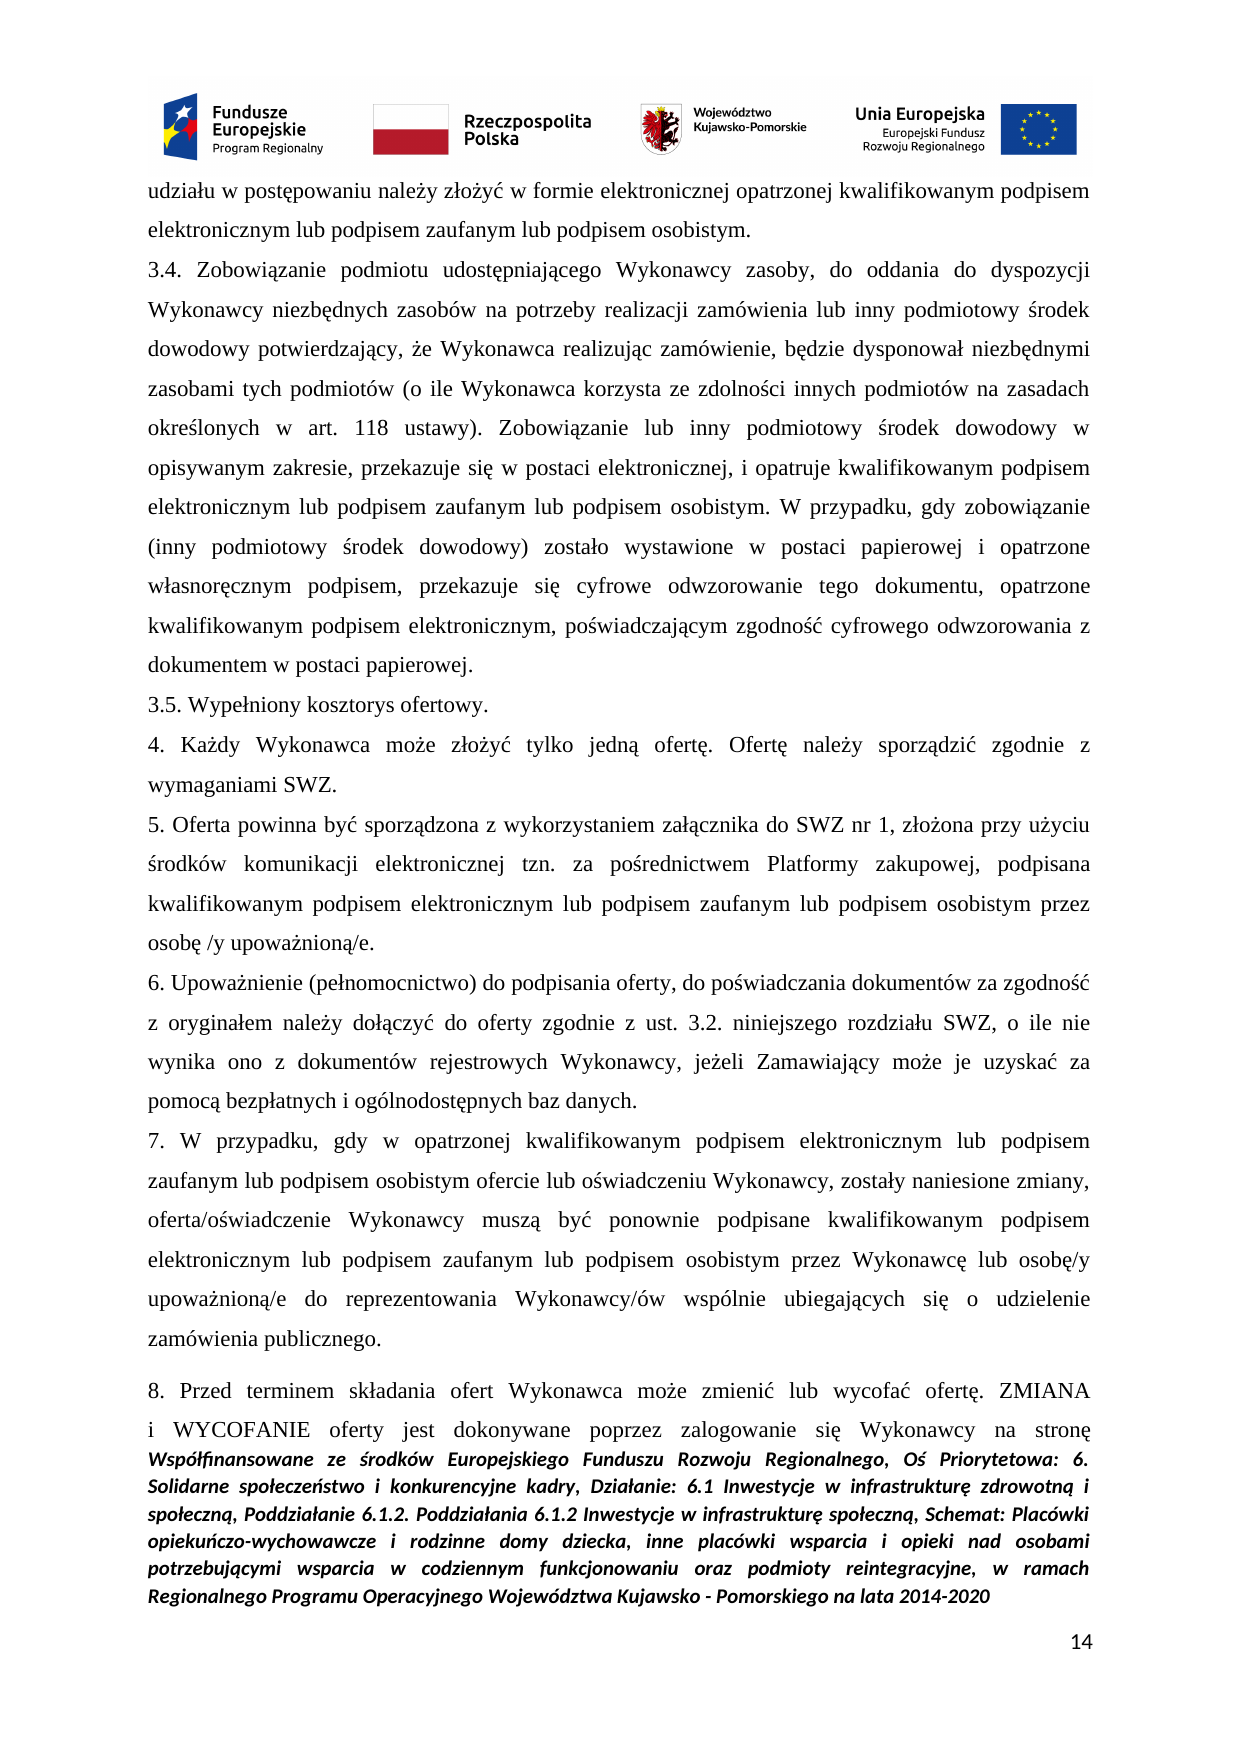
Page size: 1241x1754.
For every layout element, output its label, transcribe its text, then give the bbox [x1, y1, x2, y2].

text 4. Każdy Wykonawca może złożyć tylko jedną ofertę. Ofertę należy sporządzić zgodnie z wymaganiami SWZ. [148, 731, 1091, 797]
text 7. W przypadku, gdy w opatrzonej kwalifikowanym podpisem elektronicznym lub podpisem zaufanym lub podpisem osobistym ofercie lub oświadczeniu Wykonawcy, zostały naniesione zmiany, oferta/oświadczenie Wykonawcy muszą być ponownie podpisane kwalifikowanym podpisem elektronicznym lub podpisem zaufanym lub podpisem osobistym przez Wykonawcę lub osobę/y upoważnioną/e do reprezentowania Wykonawcy/ów wspólnie ubiegających się o udzielenie zamówienia publicznego. [148, 1127, 1091, 1351]
text 5. Oferta powinna być sporządzona z wykorzystaniem załącznika do SWZ nr 1, złożona przy użyciu środków komunikacji elektronicznej tzn. za pośrednictwem Platformy zakupowej, podpisana kwalifikowanym podpisem elektronicznym lub podpisem zaufanym lub podpisem osobistym przez osobę /y upoważnioną/e. [148, 811, 1091, 955]
text 3.5. Wypełniony kosztorys ofertowy. [148, 691, 1091, 717]
text 3.4. Zobowiązanie podmiotu udostępniającego Wykonawcy zasoby, do oddania do dyspozycji Wykonawcy niezbędnych zasobów na potrzeby realizacji zamówienia lub inny podmiotowy środek dowodowy potwierdzający, że Wykonawca realizując zamówienie, będzie dysponował niezbędnymi zasobami tych podmiotów (o ile Wykonawca korzysta ze zdolności innych podmiotów na zasadach określonych w art. 118 ustawy). Zobowiązanie lub inny podmiotowy środek dowodowy w opisywanym zakresie, przekazuje się w postaci elektronicznej, i opatruje kwalifikowanym podpisem elektronicznym lub podpisem zaufanym lub podpisem osobistym. W przypadku, gdy zobowiązanie (inny podmiotowy środek dowodowy) zostało wystawione w postaci papierowej i opatrzone własnoręcznym podpisem, przekazuje się cyfrowe odwzorowanie tego dokumentu, opatrzone kwalifikowanym podpisem elektronicznym, poświadczającym zgodność cyfrowego odwzorowania z dokumentem w postaci papierowej. [148, 256, 1091, 677]
picture [147, 76, 1093, 177]
text 6. Upoważnienie (pełnomocnictwo) do podpisania oferty, do poświadczania dokumentów za zgodność z oryginałem należy dołączyć do oferty zgodnie z ust. 3.2. niniejszego rozdziału SWZ, o ile nie wynika ono z dokumentów rejestrowych Wykonawcy, jeżeli Zamawiający może je uzyskać za pomocą bezpłatnych i ogólnodostępnych baz danych. [148, 969, 1091, 1114]
